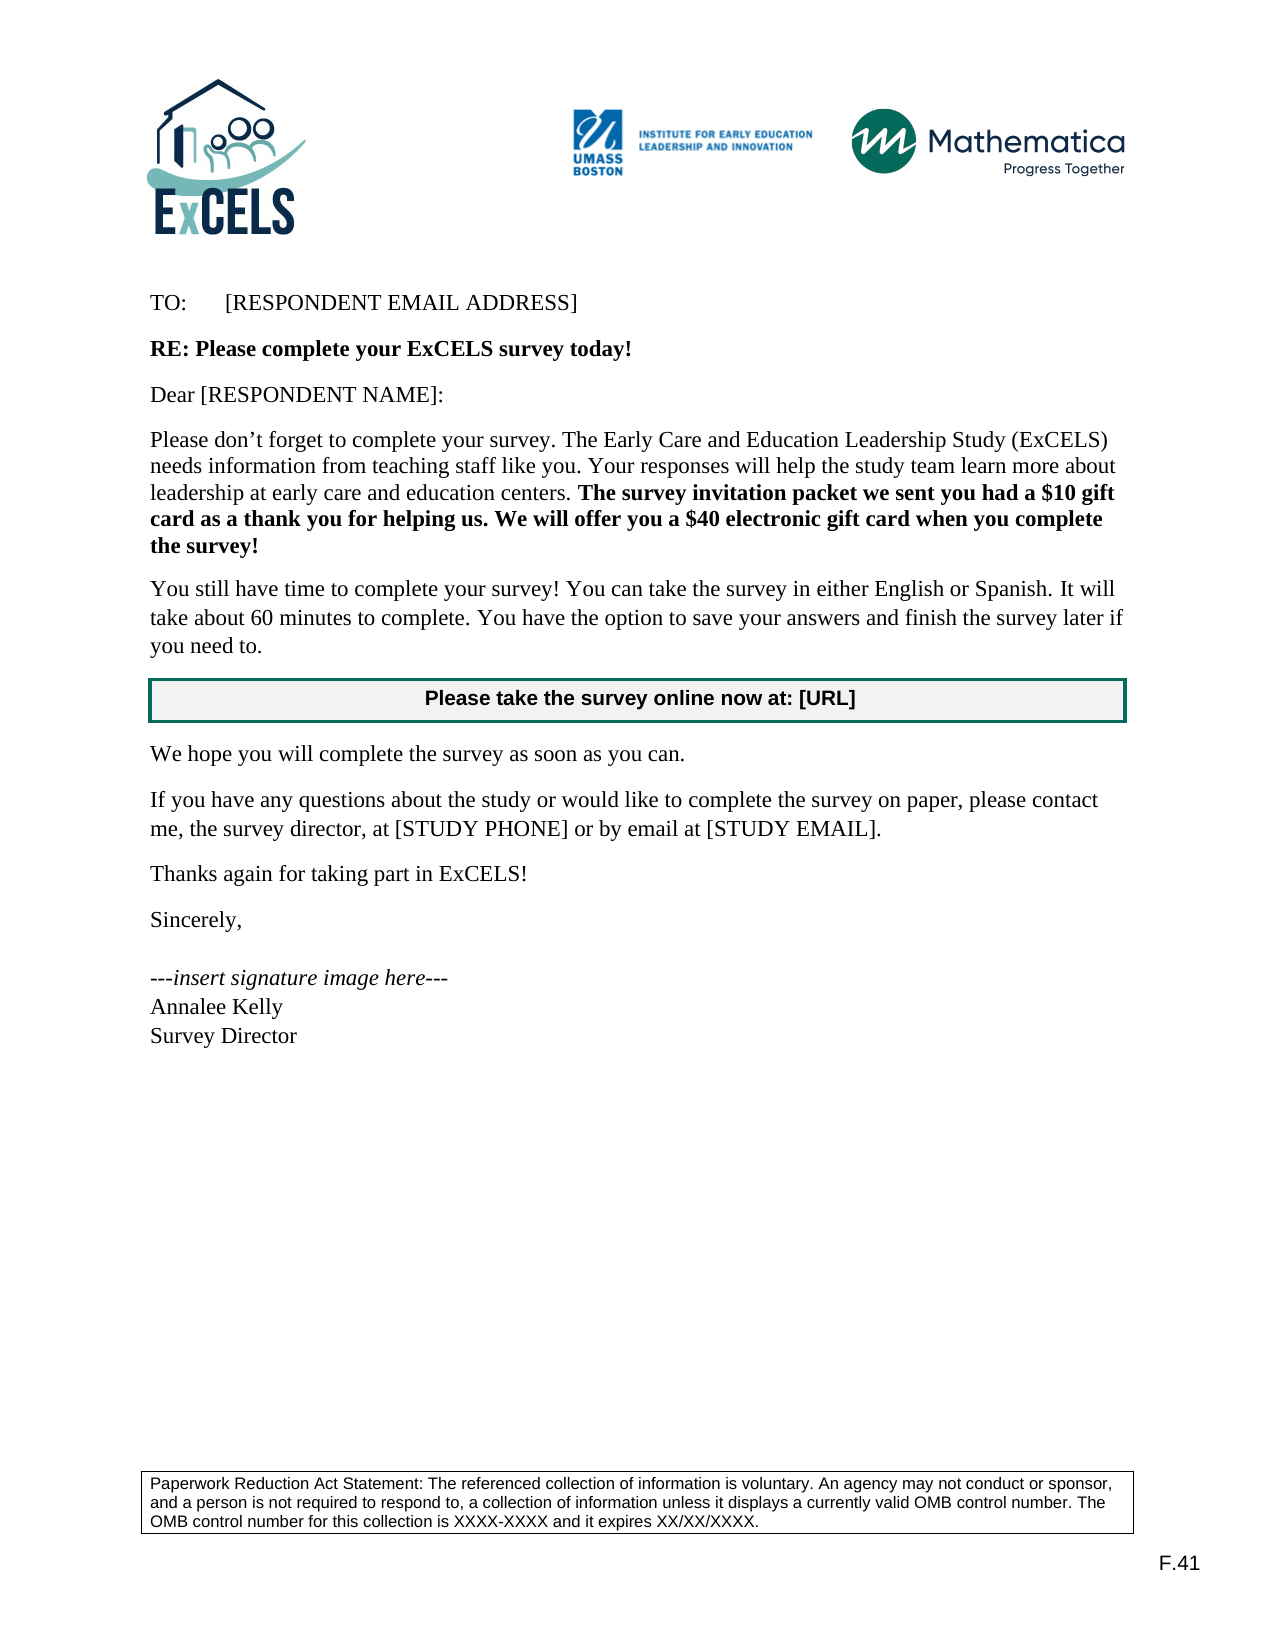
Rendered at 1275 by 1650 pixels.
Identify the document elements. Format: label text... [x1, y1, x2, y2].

text Thanks again for taking part in ExCELS! [150, 860, 1125, 887]
text Sincerely, [150, 906, 1125, 932]
text If you have any questions about the study or would like to complete the survey on paper, please contact me, the survey director, at [STUDY PHONE] or by email at [STUDY EMAIL]. [150, 786, 1125, 841]
picture [850, 107, 1125, 178]
text Please don’t forget to complete your survey. The Early Care and Education Leadership Study (ExCELS) needs information from teaching staff like you. Your responses will help the study team learn more about leadership at early care and education centers. The survey invitation packet we sent you had a $10 gift card as a thank you for helping us. We will offer you a $40 electronic gift card when you complete the survey! [150, 426, 1125, 558]
text We hope you will complete the survey as soon as you can. [150, 740, 1125, 766]
picture [146, 79, 306, 235]
table_header Please take the survey online now at: [URL] [152, 681, 1123, 720]
text Annalee Kelly [150, 993, 1125, 1019]
picture [571, 107, 815, 178]
text TO: [RESPONDENT EMAIL ADDRESS] [150, 289, 1125, 316]
text Survey Director [150, 1022, 1125, 1048]
text Dear [RESPONDENT NAME]: [150, 381, 1125, 407]
text You still have time to complete your survey! You can take the survey in either English or Spanish. It will take about 60 minutes to complete. You have the option to save your answers and finish the survey later if you need to. [150, 575, 1125, 659]
text RE: Please complete your ExCELS survey today! [150, 335, 1125, 361]
text ---insert signature image here--- [150, 964, 1125, 990]
